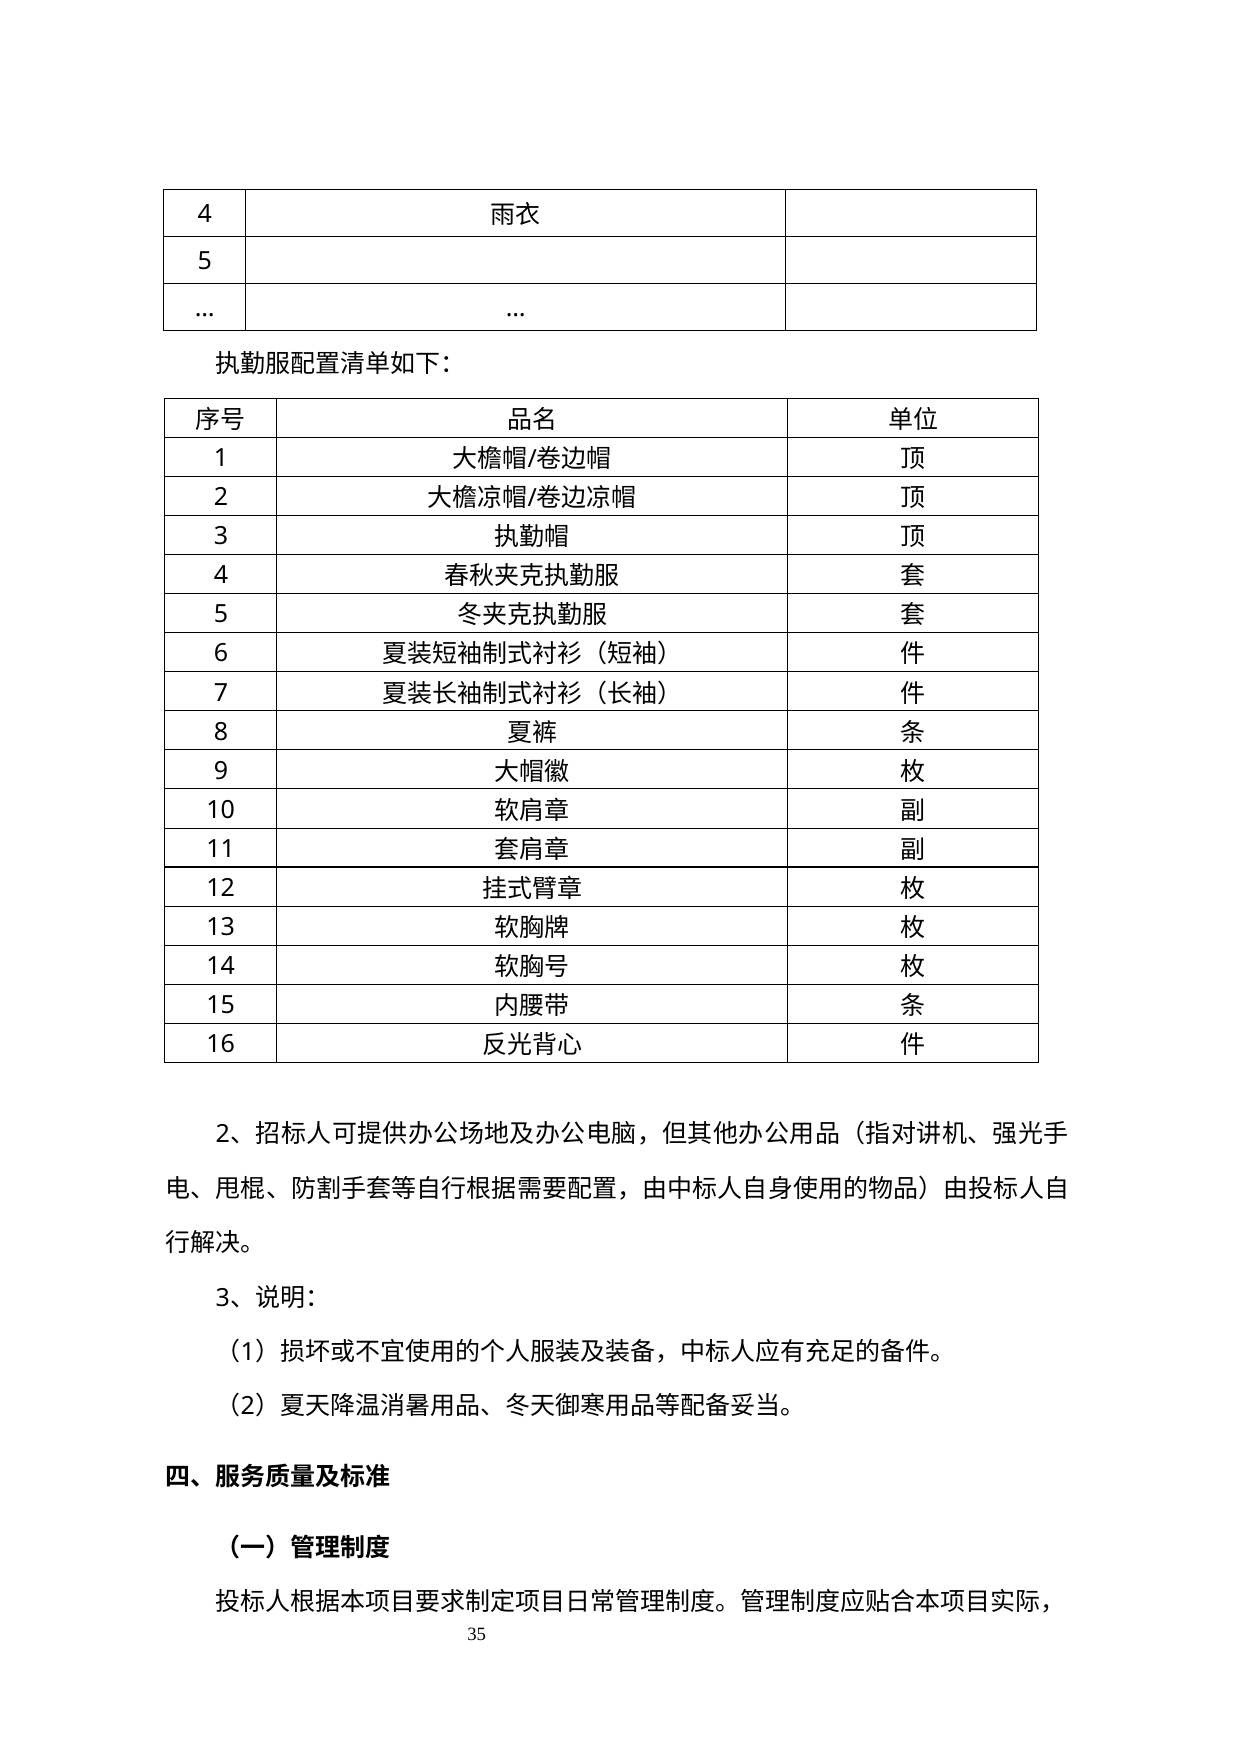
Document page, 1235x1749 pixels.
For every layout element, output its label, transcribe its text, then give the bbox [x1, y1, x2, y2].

table_cell 13 [165, 907, 276, 944]
table_cell 顶 [788, 438, 1038, 476]
table_cell 16 [165, 1024, 276, 1062]
table_cell 10 [165, 789, 276, 827]
table_header 品名 [277, 399, 787, 437]
table_cell 大檐凉帽/卷边凉帽 [277, 477, 787, 515]
text 3、说明： [165, 1277, 1069, 1313]
table_cell 顶 [788, 516, 1038, 554]
table_cell 枚 [788, 750, 1038, 788]
table_cell 7 [165, 672, 276, 710]
text （2）夏天降温消暑用品、冬天御寒用品等配备妥当。 [165, 1386, 1069, 1422]
table_cell 4 [165, 555, 276, 593]
table_cell 执勤帽 [277, 516, 787, 554]
table_cell 件 [788, 633, 1038, 671]
table_cell 软胸牌 [277, 907, 787, 944]
table_cell 内腰带 [277, 985, 787, 1023]
table_cell 软胸号 [277, 946, 787, 984]
table_cell 条 [788, 985, 1038, 1023]
table_cell 14 [165, 946, 276, 984]
table_header 单位 [788, 399, 1038, 437]
table_cell 夏装长袖制式衬衫（长袖） [277, 672, 787, 710]
text （1）损坏或不宜使用的个人服装及装备，中标人应有充足的备件。 [165, 1331, 1069, 1368]
table_cell … [164, 284, 245, 330]
table_cell [786, 190, 1036, 236]
table_cell 3 [165, 516, 276, 554]
subtitle 四、服务质量及标准 [165, 1456, 1069, 1493]
table_cell 12 [165, 868, 276, 906]
table_cell 夏装短袖制式衬衫（短袖） [277, 633, 787, 671]
table_cell 套 [788, 594, 1038, 632]
table_cell … [246, 284, 785, 330]
table_cell 夏裤 [277, 711, 787, 749]
text （一）管理制度 [165, 1527, 1069, 1563]
table_cell 套肩章 [277, 829, 787, 866]
table_cell 大檐帽/卷边帽 [277, 438, 787, 476]
table_cell 9 [165, 750, 276, 788]
table_cell [246, 237, 785, 283]
table_cell 挂式臂章 [277, 868, 787, 906]
table_cell 11 [165, 829, 276, 866]
table_cell 4 [164, 190, 245, 236]
table_cell 件 [788, 1024, 1038, 1062]
table_cell 冬夹克执勤服 [277, 594, 787, 632]
table_cell [786, 237, 1036, 283]
text 2、招标人可提供办公场地及办公电脑，但其他办公用品（指对讲机、强光手电、甩棍、防割手套等自行根据需要配置，由中标人自身使用的物品）由投标人自行解决。 [165, 1114, 1069, 1259]
table_cell 件 [788, 672, 1038, 710]
table_cell 枚 [788, 907, 1038, 944]
table_cell 软肩章 [277, 789, 787, 827]
table_cell 2 [165, 477, 276, 515]
table_cell 条 [788, 711, 1038, 749]
table_cell 枚 [788, 946, 1038, 984]
table_cell 副 [788, 789, 1038, 827]
table_cell 1 [165, 438, 276, 476]
table_cell 大帽徽 [277, 750, 787, 788]
table_cell 顶 [788, 477, 1038, 515]
table_cell 15 [165, 985, 276, 1023]
table_cell 8 [165, 711, 276, 749]
table_cell 反光背心 [277, 1024, 787, 1062]
table_cell [786, 284, 1036, 330]
table_cell 副 [788, 829, 1038, 866]
table_cell 6 [165, 633, 276, 671]
table_cell 5 [164, 237, 245, 283]
table_cell 雨衣 [246, 190, 785, 236]
table_cell 5 [165, 594, 276, 632]
table_cell 枚 [788, 868, 1038, 906]
table_header 序号 [165, 399, 276, 437]
table_cell 春秋夹克执勤服 [277, 555, 787, 593]
text 执勤服配置清单如下： [165, 343, 1069, 379]
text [165, 1582, 1069, 1618]
table_cell 套 [788, 555, 1038, 593]
